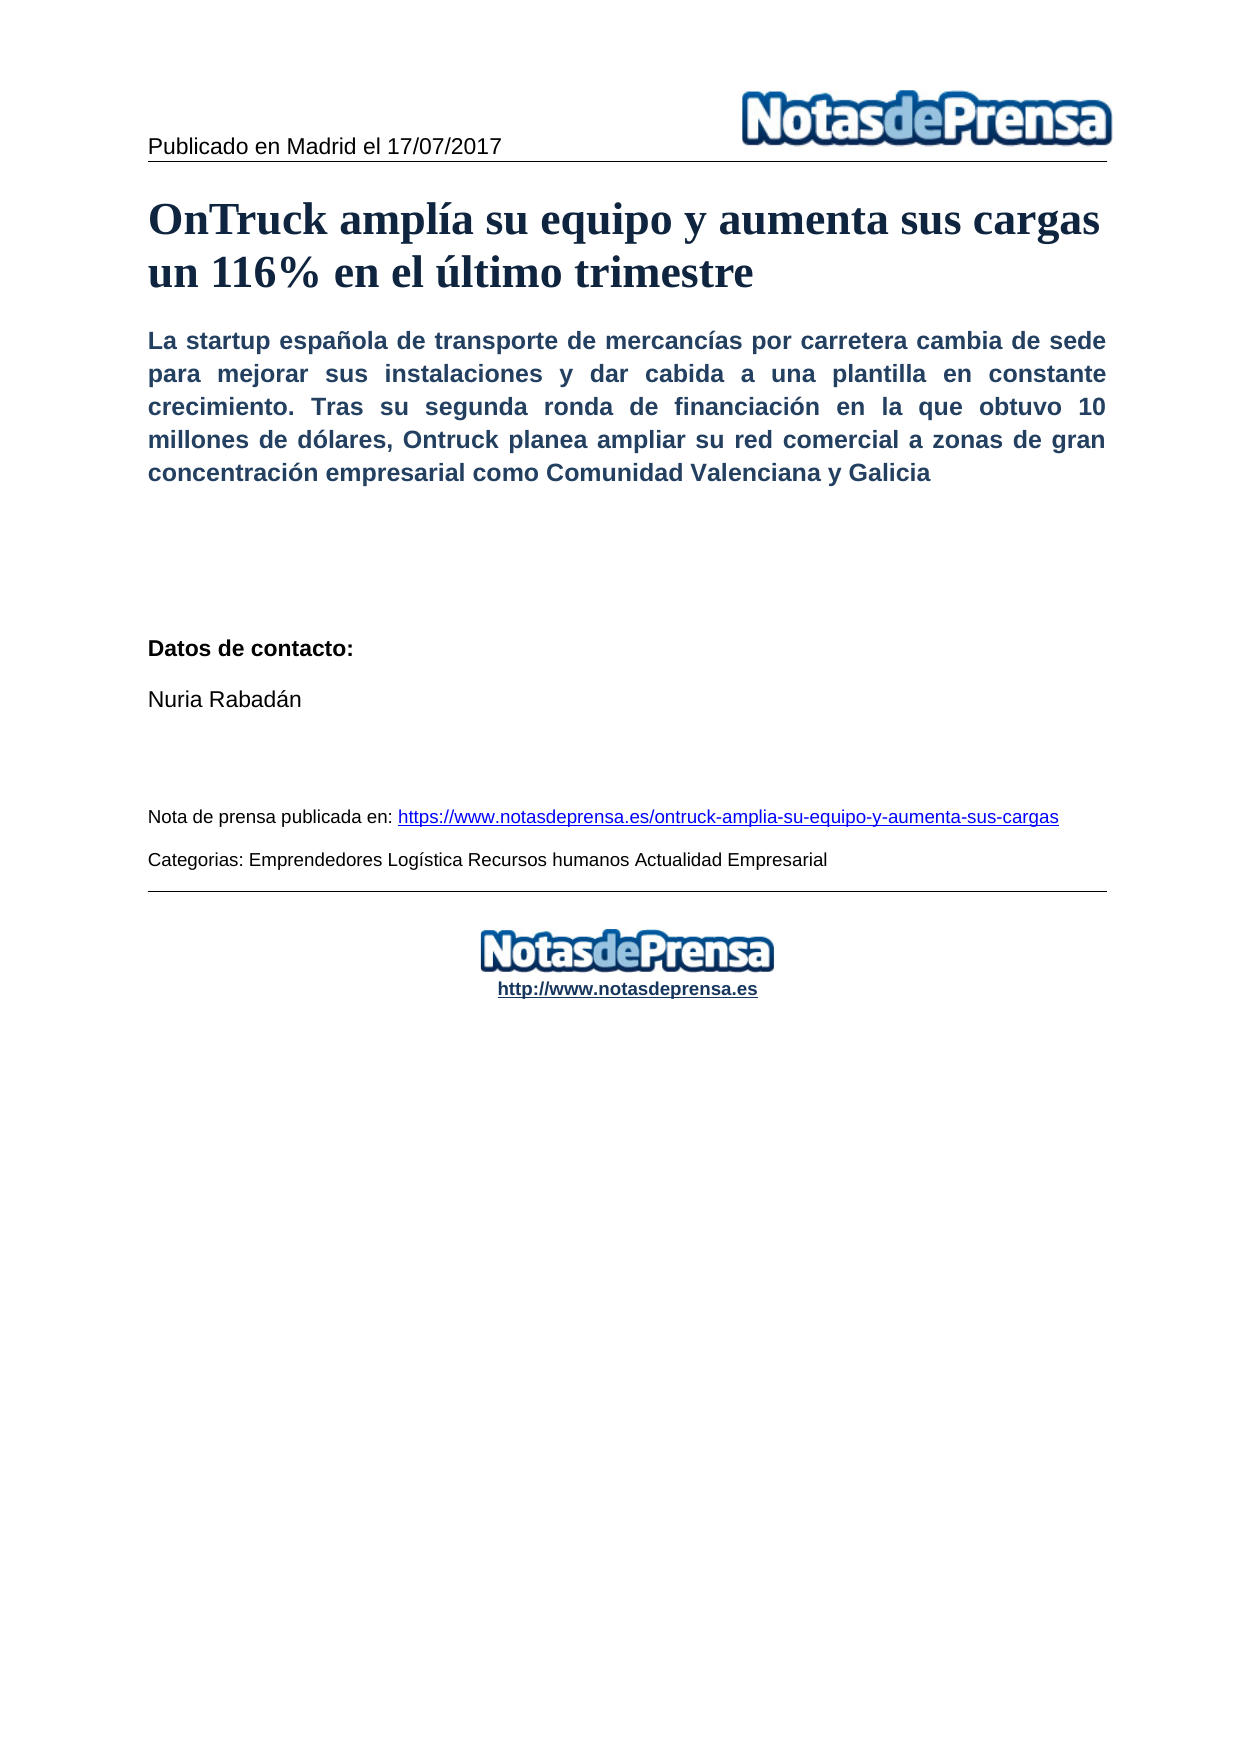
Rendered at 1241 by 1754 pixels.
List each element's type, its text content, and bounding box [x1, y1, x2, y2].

text Datos de contacto: [148, 634, 1107, 661]
subtitle OnTruck amplía su equipo y aumenta sus cargas un 116% en el último trimestre [148, 192, 1107, 297]
picture [480, 928, 775, 974]
text Categorias: Emprendedores Logística Recursos humanos Actualidad Empresarial [148, 849, 1107, 870]
text http://www.notasdeprensa.es [148, 978, 1107, 1000]
picture [742, 90, 1113, 148]
subtitle La startup española de transporte de mercancías por carretera cambia de sede para mejorar sus instalaciones y dar cabida a una plantilla en constante crecimiento. Tras su segunda ronda de financiación en la que obtuvo 10 millones de dólares, Ontruck planea ampliar su red comercial a zonas de gran concentración empresarial como Comunidad Valenciana y Galicia [148, 326, 1107, 487]
text Nuria Rabadán [148, 686, 1063, 712]
text Publicado en Madrid el 17/07/2017 [148, 133, 1107, 161]
text Nota de prensa publicada en: https://www.notasdeprensa.es/ontruck-amplia-su-equipo-y-aumenta-sus-cargas [148, 806, 1107, 828]
